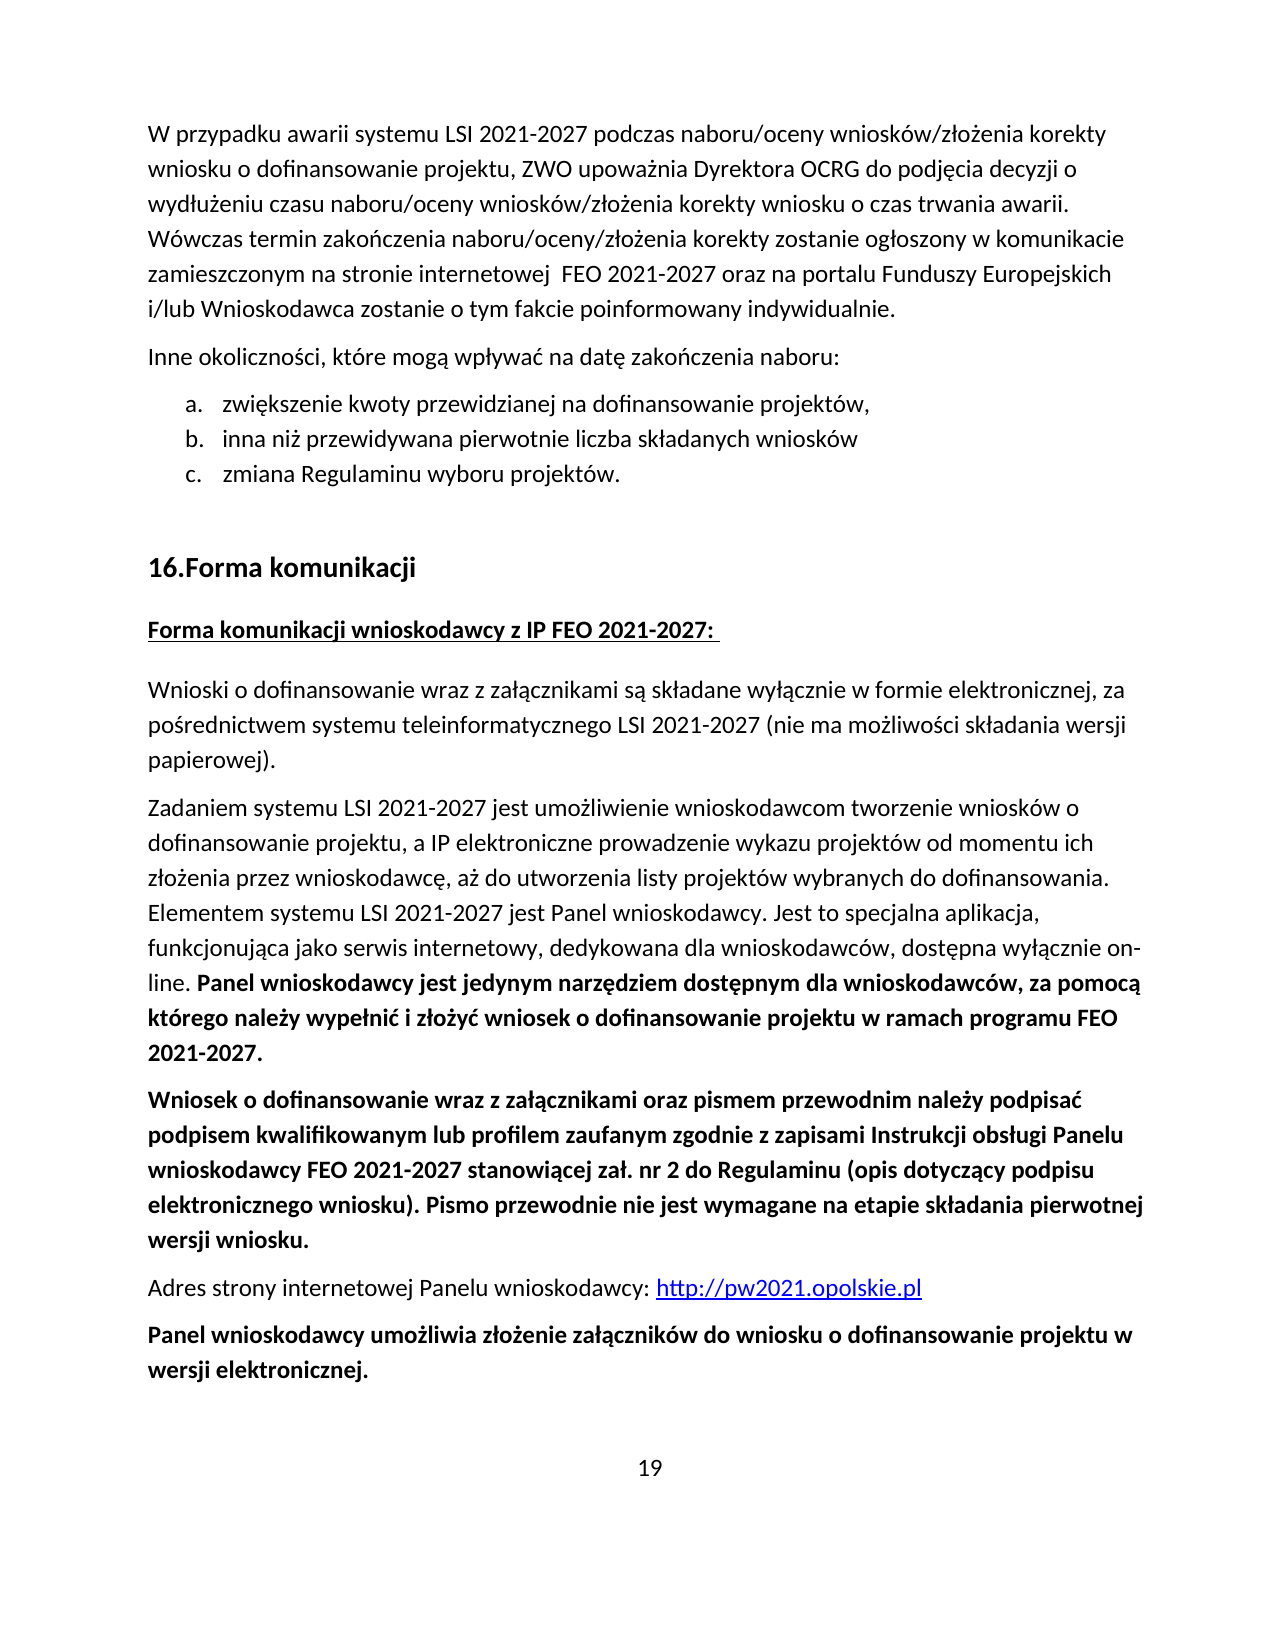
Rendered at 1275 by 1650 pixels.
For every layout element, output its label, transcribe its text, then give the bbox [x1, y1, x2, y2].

text Panel wnioskodawcy umożliwia złożenie załączników do wniosku o dofinansowanie projektu w wersji elektronicznej. [148, 1319, 1152, 1385]
text Inne okoliczności, które mogą wpływać na datę zakończenia naboru: [148, 341, 1152, 371]
text Forma komunikacji wnioskodawcy z IP FEO 2021-2027: [148, 614, 1152, 645]
text Adres strony internetowej Panelu wnioskodawcy: http://pw2021.opolskie.pl [148, 1272, 1152, 1303]
text Wnioski o dofinansowanie wraz z załącznikami są składane wyłącznie w formie elektronicznej, za pośrednictwem systemu teleinformatycznego LSI 2021-2027 (nie ma możliwości składania wersji papierowej). [148, 674, 1152, 775]
text Wniosek o dofinansowanie wraz z załącznikami oraz pismem przewodnim należy podpisać podpisem kwalifikowanym lub profilem zaufanym zgodnie z zapisami Instrukcji obsługi Panelu wnioskodawcy FEO 2021-2027 stanowiącej zał. nr 2 do Regulaminu (opis dotyczący podpisu elektronicznego wniosku). Pismo przewodnie nie jest wymagane na etapie składania pierwotnej wersji wniosku. [148, 1084, 1152, 1255]
subtitle Forma komunikacji [148, 549, 1152, 584]
list zmiana Regulaminu wyboru projektów. [185, 458, 1152, 489]
text W przypadku awarii systemu LSI 2021-2027 podczas naboru/oceny wniosków/złożenia korekty wniosku o dofinansowanie projektu, ZWO upoważnia Dyrektora OCRG do podjęcia decyzji o wydłużeniu czasu naboru/oceny wniosków/złożenia korekty wniosku o czas trwania awarii. Wówczas termin zakończenia naboru/oceny/złożenia korekty zostanie ogłoszony w komunikacie zamieszczonym na stronie internetowej FEO 2021-2027 oraz na portalu Funduszy Europejskich i/lub Wnioskodawca zostanie o tym fakcie poinformowany indywidualnie. [148, 118, 1152, 324]
text Zadaniem systemu LSI 2021-2027 jest umożliwienie wnioskodawcom tworzenie wniosków o dofinansowanie projektu, a IP elektroniczne prowadzenie wykazu projektów od momentu ich złożenia przez wnioskodawcę, aż do utworzenia listy projektów wybranych do dofinansowania. Elementem systemu LSI 2021-2027 jest Panel wnioskodawcy. Jest to specjalna aplikacja, funkcjonująca jako serwis internetowy, dedykowana dla wnioskodawców, dostępna wyłącznie on-line. Panel wnioskodawcy jest jedynym narzędziem dostępnym dla wnioskodawców, za pomocą którego należy wypełnić i złożyć wniosek o dofinansowanie projektu w ramach programu FEO 2021-2027. [148, 792, 1152, 1068]
list inna niż przewidywana pierwotnie liczba składanych wniosków [185, 423, 1152, 454]
list zwiększenie kwoty przewidzianej na dofinansowanie projektów, [185, 388, 1152, 419]
